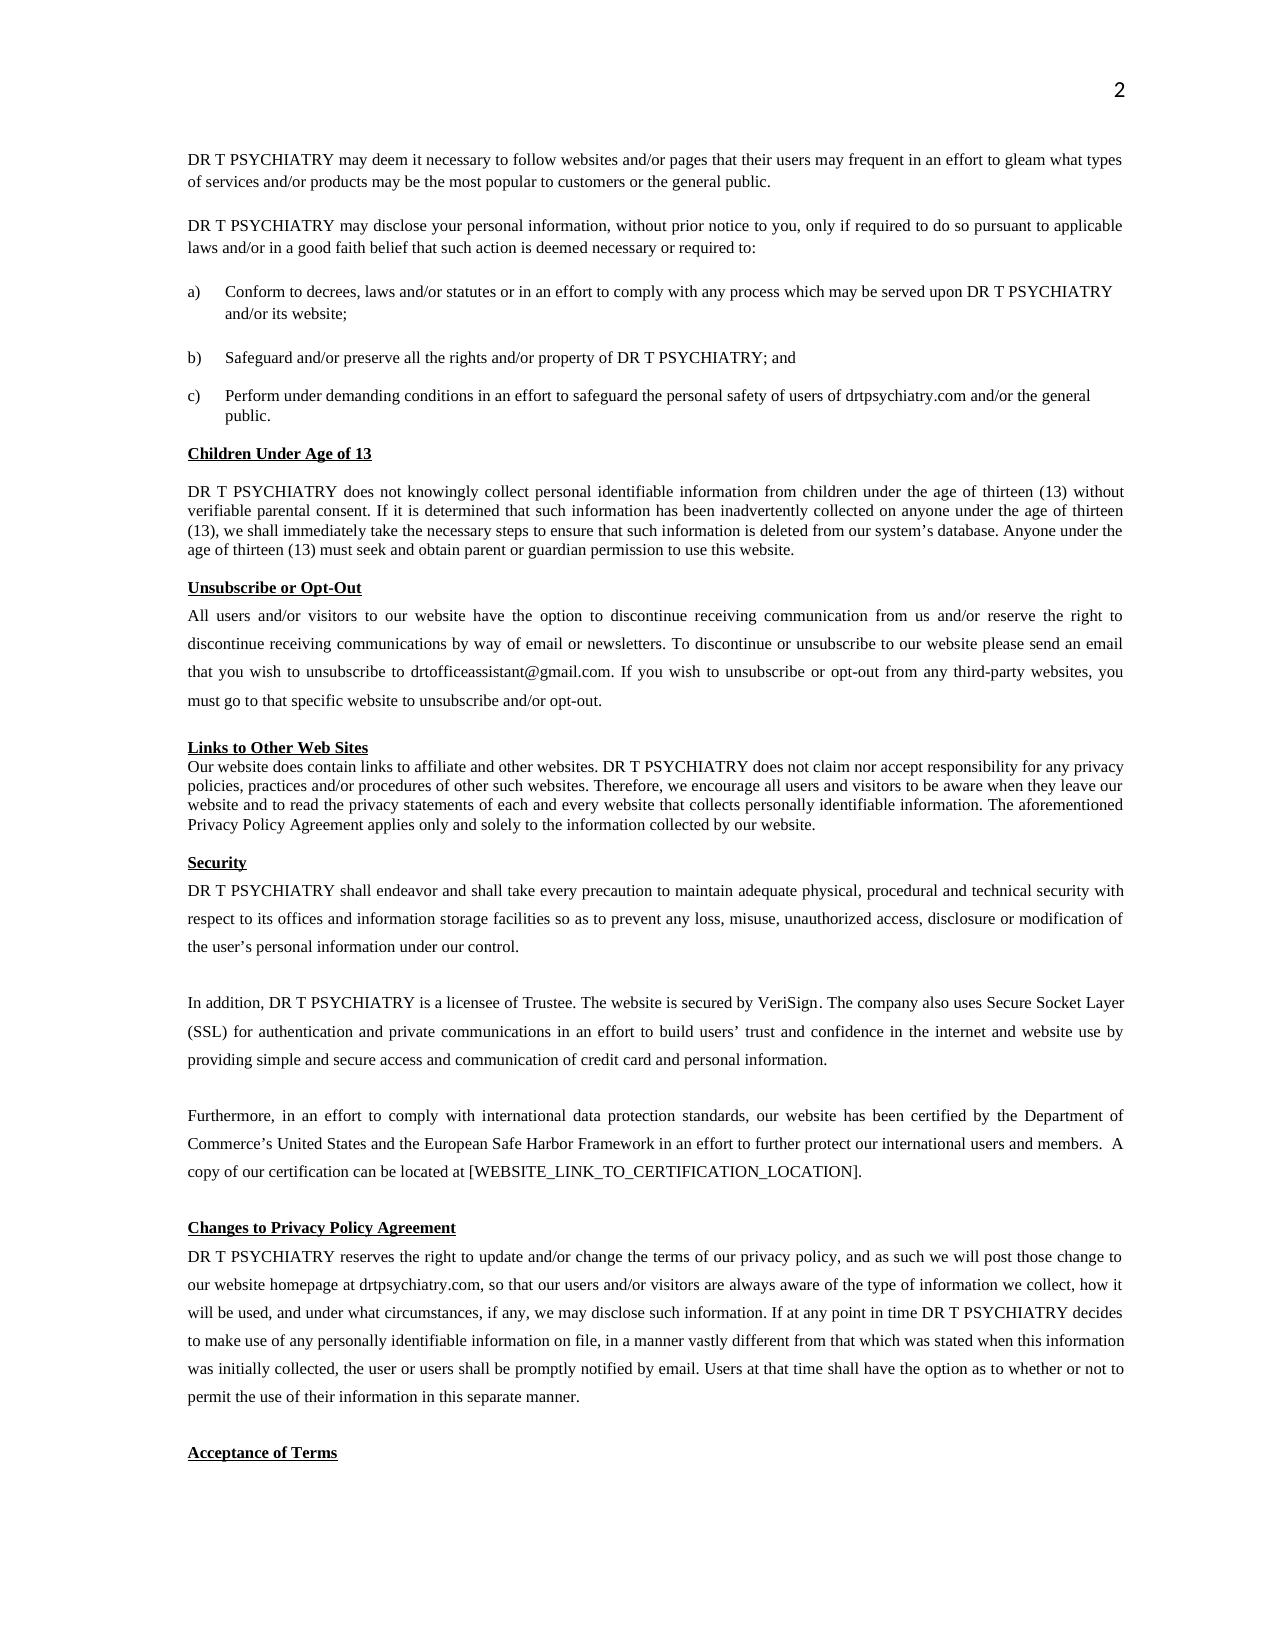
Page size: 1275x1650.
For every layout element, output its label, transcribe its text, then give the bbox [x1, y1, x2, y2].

list Perform under demanding conditions in an effort to safeguard the personal safety of users of drtpsychiatry.com and/or the general public. [187, 386, 1125, 424]
text DR T PSYCHIATRY shall endeavor and shall take every precaution to maintain adequate physical, procedural and technical security with respect to its offices and information storage facilities so as to prevent any loss, misuse, unauthorized access, disclosure or modification of the user’s personal information under our control. [187, 872, 1125, 956]
list Unsubscribe or Opt-Out [187, 578, 1125, 597]
text Furthermore, in an effort to comply with international data protection standards, our website has been certified by the Department of Commerce’s United States and the European Safe Harbor Framework in an effort to further protect our international users and members. A copy of our certification can be located at [WEBSITE_LINK_TO_CERTIFICATION_LOCATION]. [187, 1097, 1125, 1181]
text Changes to Privacy Policy Agreement [187, 1209, 1125, 1237]
list Links to Other Web Sites [187, 738, 1125, 757]
list Conform to decrees, laws and/or statutes or in an effort to comply with any process which may be served upon DR T PSYCHIATRY and/or its website; [187, 282, 1125, 323]
text DR T PSYCHIATRY reserves the right to update and/or change the terms of our privacy policy, and as such we will post those change to our website homepage at drtpsychiatry.com, so that our users and/or visitors are always aware of the type of information we collect, how it will be used, and under what circumstances, if any, we may disclose such information. If at any point in time DR T PSYCHIATRY decides to make use of any personally identifiable information on file, in a manner vastly different from that which was stated when this information was initially collected, the user or users shall be promptly notified by email. Users at that time shall have the option as to whether or not to permit the use of their information in this separate manner. [187, 1237, 1125, 1406]
list Acceptance of Terms [187, 1434, 1125, 1462]
list DR T PSYCHIATRY does not knowingly collect personal identifiable information from children under the age of thirteen (13) without verifiable parental consent. If it is determined that such information has been inadvertently collected on anyone under the age of thirteen (13), we shall immediately take the necessary steps to ensure that such information is deleted from our system’s database. Anyone under the age of thirteen (13) must seek and obtain parent or guardian permission to use this website. [187, 482, 1125, 559]
list Safeguard and/or preserve all the rights and/or property of DR T PSYCHIATRY; and [187, 348, 1125, 367]
text All users and/or visitors to our website have the option to discontinue receiving communication from us and/or reserve the right to discontinue receiving communications by way of email or newsletters. To discontinue or unsubscribe to our website please send an email that you wish to unsubscribe to drtofficeassistant@gmail.com. If you wish to unsubscribe or opt-out from any third-party websites, you must go to that specific website to unsubscribe and/or opt-out. [187, 597, 1125, 709]
text Our website does contain links to affiliate and other websites. DR T PSYCHIATRY does not claim nor accept responsibility for any privacy policies, practices and/or procedures of other such websites. Therefore, we encourage all users and visitors to be aware when they leave our website and to read the privacy statements of each and every website that collects personally identifiable information. The aforementioned Privacy Policy Agreement applies only and solely to the information collected by our website. [187, 757, 1125, 833]
text DR T PSYCHIATRY may disclose your personal information, without prior notice to you, only if required to do so pursuant to applicable laws and/or in a good faith belief that such action is deemed necessary or required to: [187, 216, 1125, 257]
text Security [187, 853, 1125, 872]
text DR T PSYCHIATRY may deem it necessary to follow websites and/or pages that their users may frequent in an effort to gleam what types of services and/or products may be the most popular to customers or the general public. [187, 150, 1125, 191]
list Children Under Age of 13 [187, 444, 1125, 463]
text In addition, DR T PSYCHIATRY is a licensee of Trustee. The website is secured by VeriSign. The company also uses Secure Socket Layer (SSL) for authentication and private communications in an effort to build users’ trust and confidence in the internet and website use by providing simple and secure access and communication of credit card and personal information. [187, 984, 1125, 1069]
